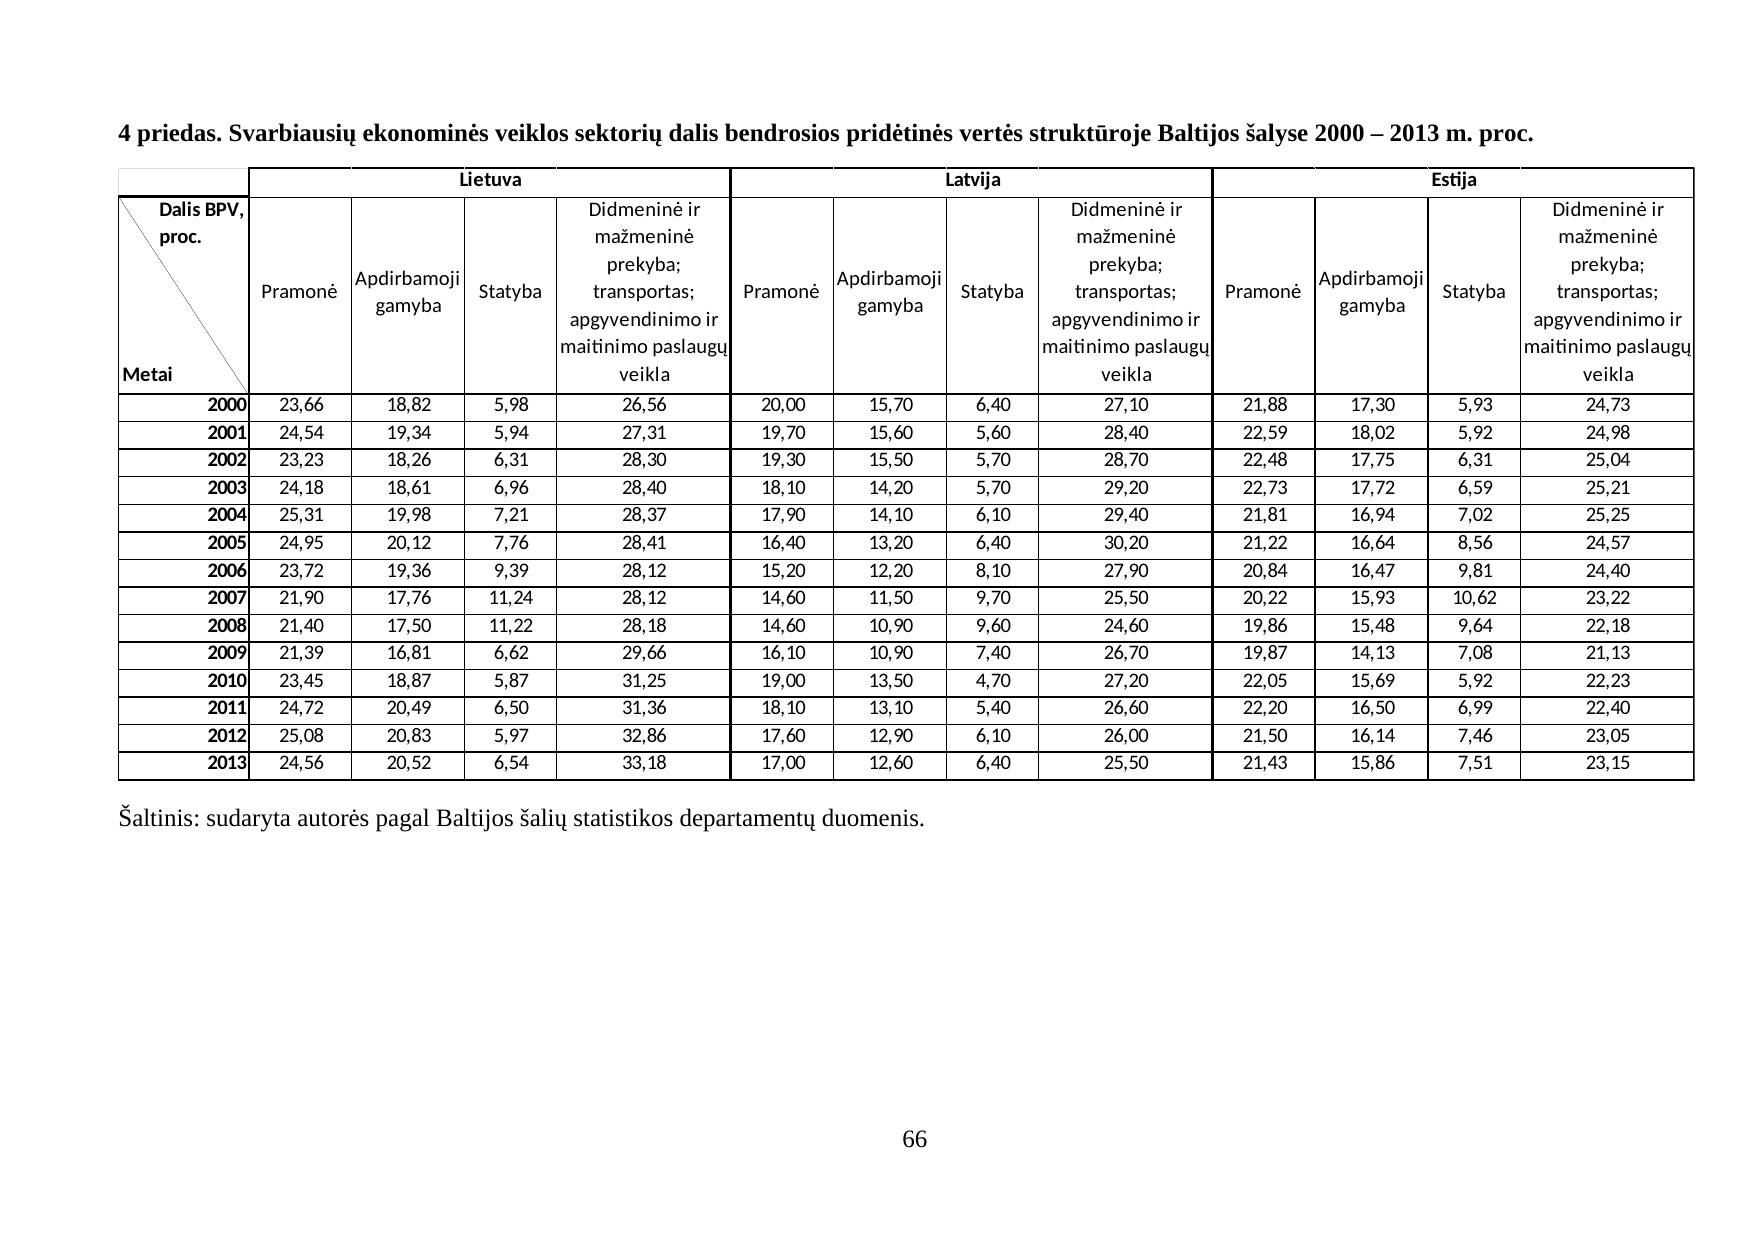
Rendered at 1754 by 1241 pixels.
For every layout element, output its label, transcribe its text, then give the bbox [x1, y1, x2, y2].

text 4 priedas. Svarbiausių ekonominės veiklos sektorių dalis bendrosios pridėtinės vertės struktūroje Baltijos šalyse 2000 – 2013 m. proc. [118, 118, 1636, 147]
text Šaltinis: sudaryta autorės pagal Baltijos šalių statistikos departamentų duomenis. [118, 803, 1636, 831]
